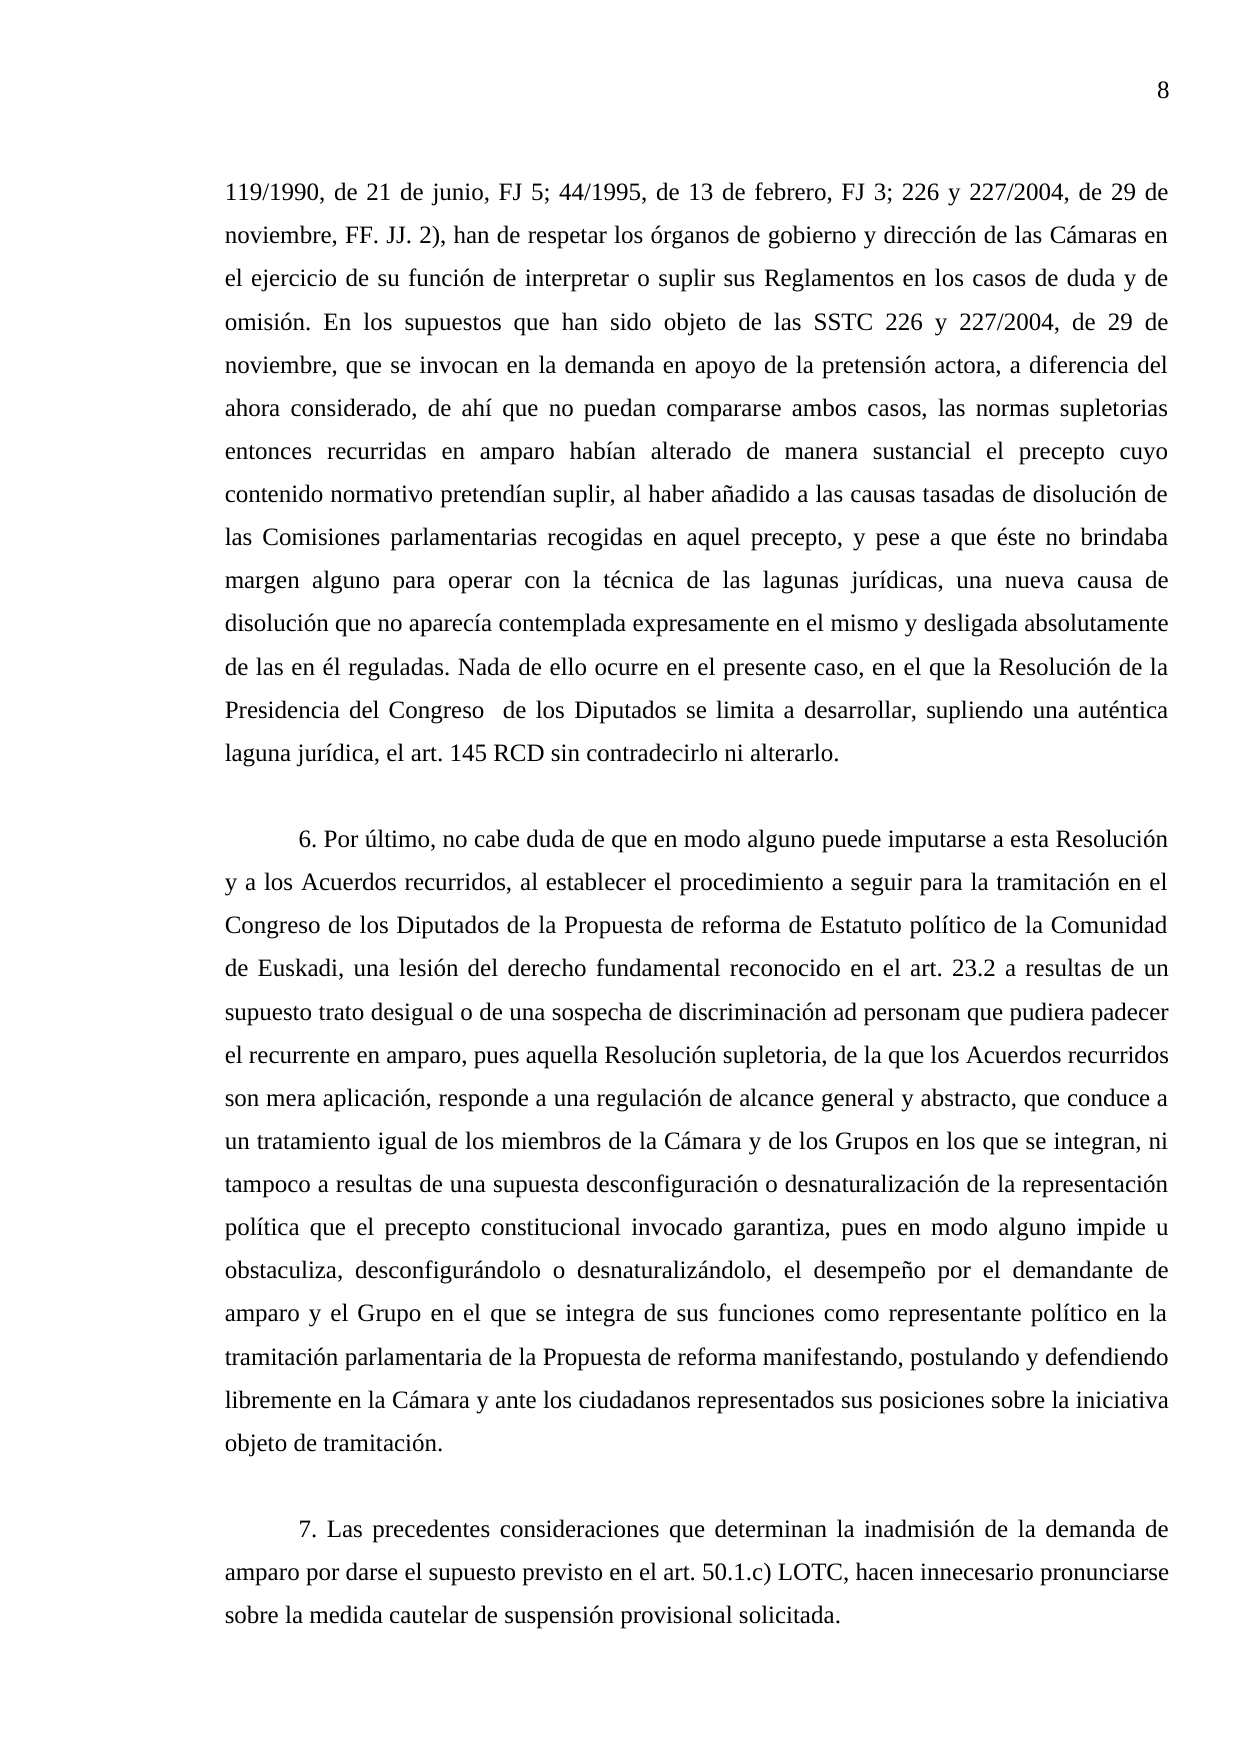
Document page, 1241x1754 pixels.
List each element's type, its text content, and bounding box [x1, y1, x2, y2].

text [224, 177, 1169, 767]
text 6. Por último, no cabe duda de que en modo alguno puede imputarse a esta Resolución y a los Acuerdos recurridos, al establecer el procedimiento a seguir para la tramitación en el Congreso de los Diputados de la Propuesta de reforma de Estatuto político de la Comunidad de Euskadi, una lesión del derecho fundamental reconocido en el art. 23.2 a resultas de un supuesto trato desigual o de una sospecha de discriminación ad personam que pudiera padecer el recurrente en amparo, pues aquella Resolución supletoria, de la que los Acuerdos recurridos son mera aplicación, responde a una regulación de alcance general y abstracto, que conduce a un tratamiento igual de los miembros de la Cámara y de los Grupos en los que se integran, ni tampoco a resultas de una supuesta desconfiguración o desnaturalización de la representación política que el precepto constitucional invocado garantiza, pues en modo alguno impide u obstaculiza, desconfigurándolo o desnaturalizándolo, el desempeño por el demandante de amparo y el Grupo en el que se integra de sus funciones como representante político en la tramitación parlamentaria de la Propuesta de reforma manifestando, postulando y defendiendo libremente en la Cámara y ante los ciudadanos representados sus posiciones sobre la iniciativa objeto de tramitación. [224, 824, 1169, 1457]
text 7. Las precedentes consideraciones que determinan la inadmisión de la demanda de amparo por darse el supuesto previsto en el art. 50.1.c) LOTC, hacen innecesario pronunciarse sobre la medida cautelar de suspensión provisional solicitada. [224, 1514, 1169, 1629]
